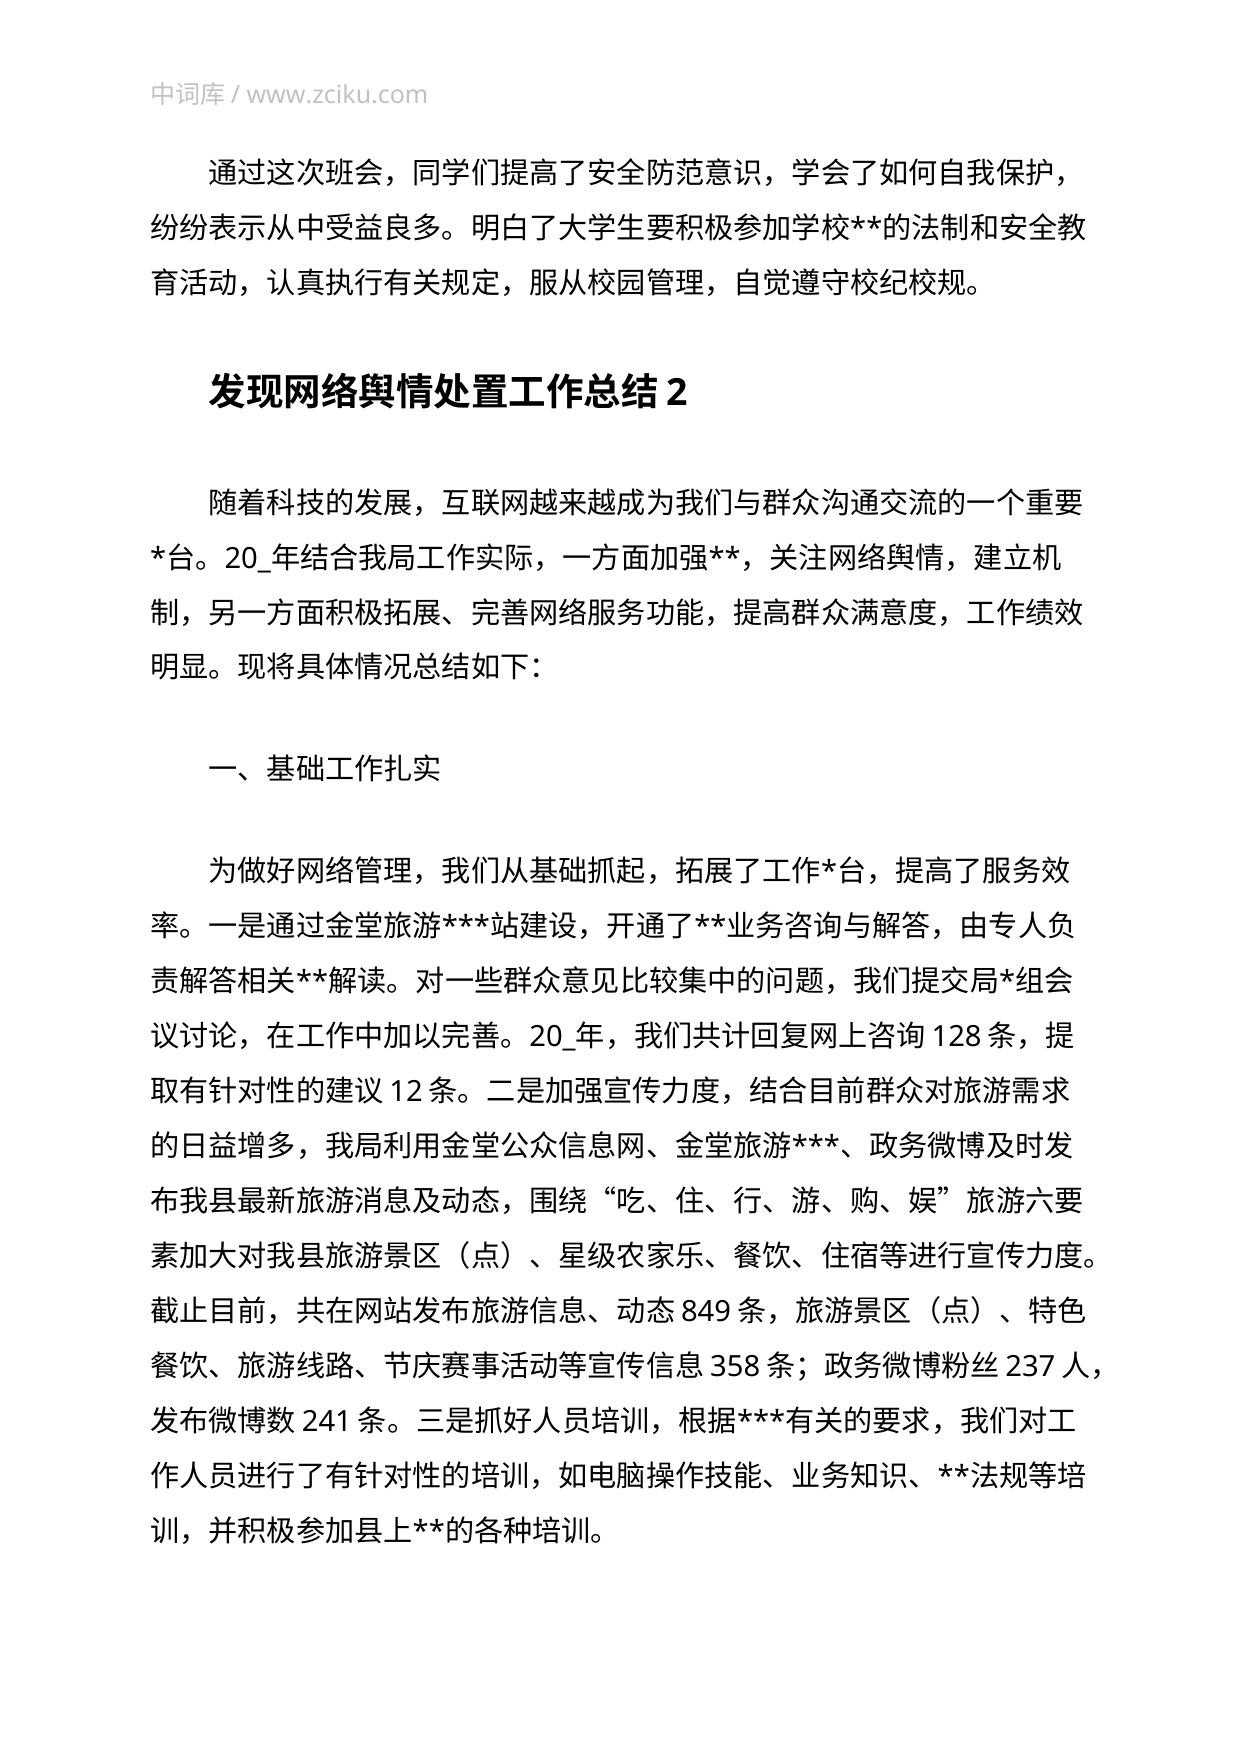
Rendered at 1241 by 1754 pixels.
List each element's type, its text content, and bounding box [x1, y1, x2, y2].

text 为做好网络管理，我们从基础抓起，拓展了工作*台，提高了服务效率。一是通过金堂旅游***站建设，开通了**业务咨询与解答，由专人负责解答相关**解读。对一些群众意见比较集中的问题，我们提交局*组会议讨论，在工作中加以完善。20_年，我们共计回复网上咨询128条，提取有针对性的建议12条。二是加强宣传力度，结合目前群众对旅游需求的日益增多，我局利用金堂公众信息网、金堂旅游***、政务微博及时发布我县最新旅游消息及动态，围绕“吃、住、行、游、购、娱”旅游六要素加大对我县旅游景区（点）、星级农家乐、餐饮、住宿等进行宣传力度。截止目前，共在网站发布旅游信息、动态849条，旅游景区（点）、特色餐饮、旅游线路、节庆赛事活动等宣传信息358条；政务微博粉丝237人，发布微博数241条。三是抓好人员培训，根据***有关的要求，我们对工作人员进行了有针对性的培训，如电脑操作技能、业务知识、**法规等培训，并积极参加县上**的各种培训。 [150, 848, 1090, 1550]
text 一、基础工作扎实 [150, 746, 1090, 788]
text 随着科技的发展，互联网越来越成为我们与群众沟通交流的一个重要*台。20_年结合我局工作实际，一方面加强**，关注网络舆情，建立机制，另一方面积极拓展、完善网络服务功能，提高群众满意度，工作绩效明显。现将具体情况总结如下： [150, 479, 1090, 686]
text 发现网络舆情处置工作总结2 [150, 362, 1090, 416]
text 通过这次班会，同学们提高了安全防范意识，学会了如何自我保护，纷纷表示从中受益良多。明白了大学生要积极参加学校**的法制和安全教育活动，认真执行有关规定，服从校园管理，自觉遵守校纪校规。 [150, 150, 1090, 302]
